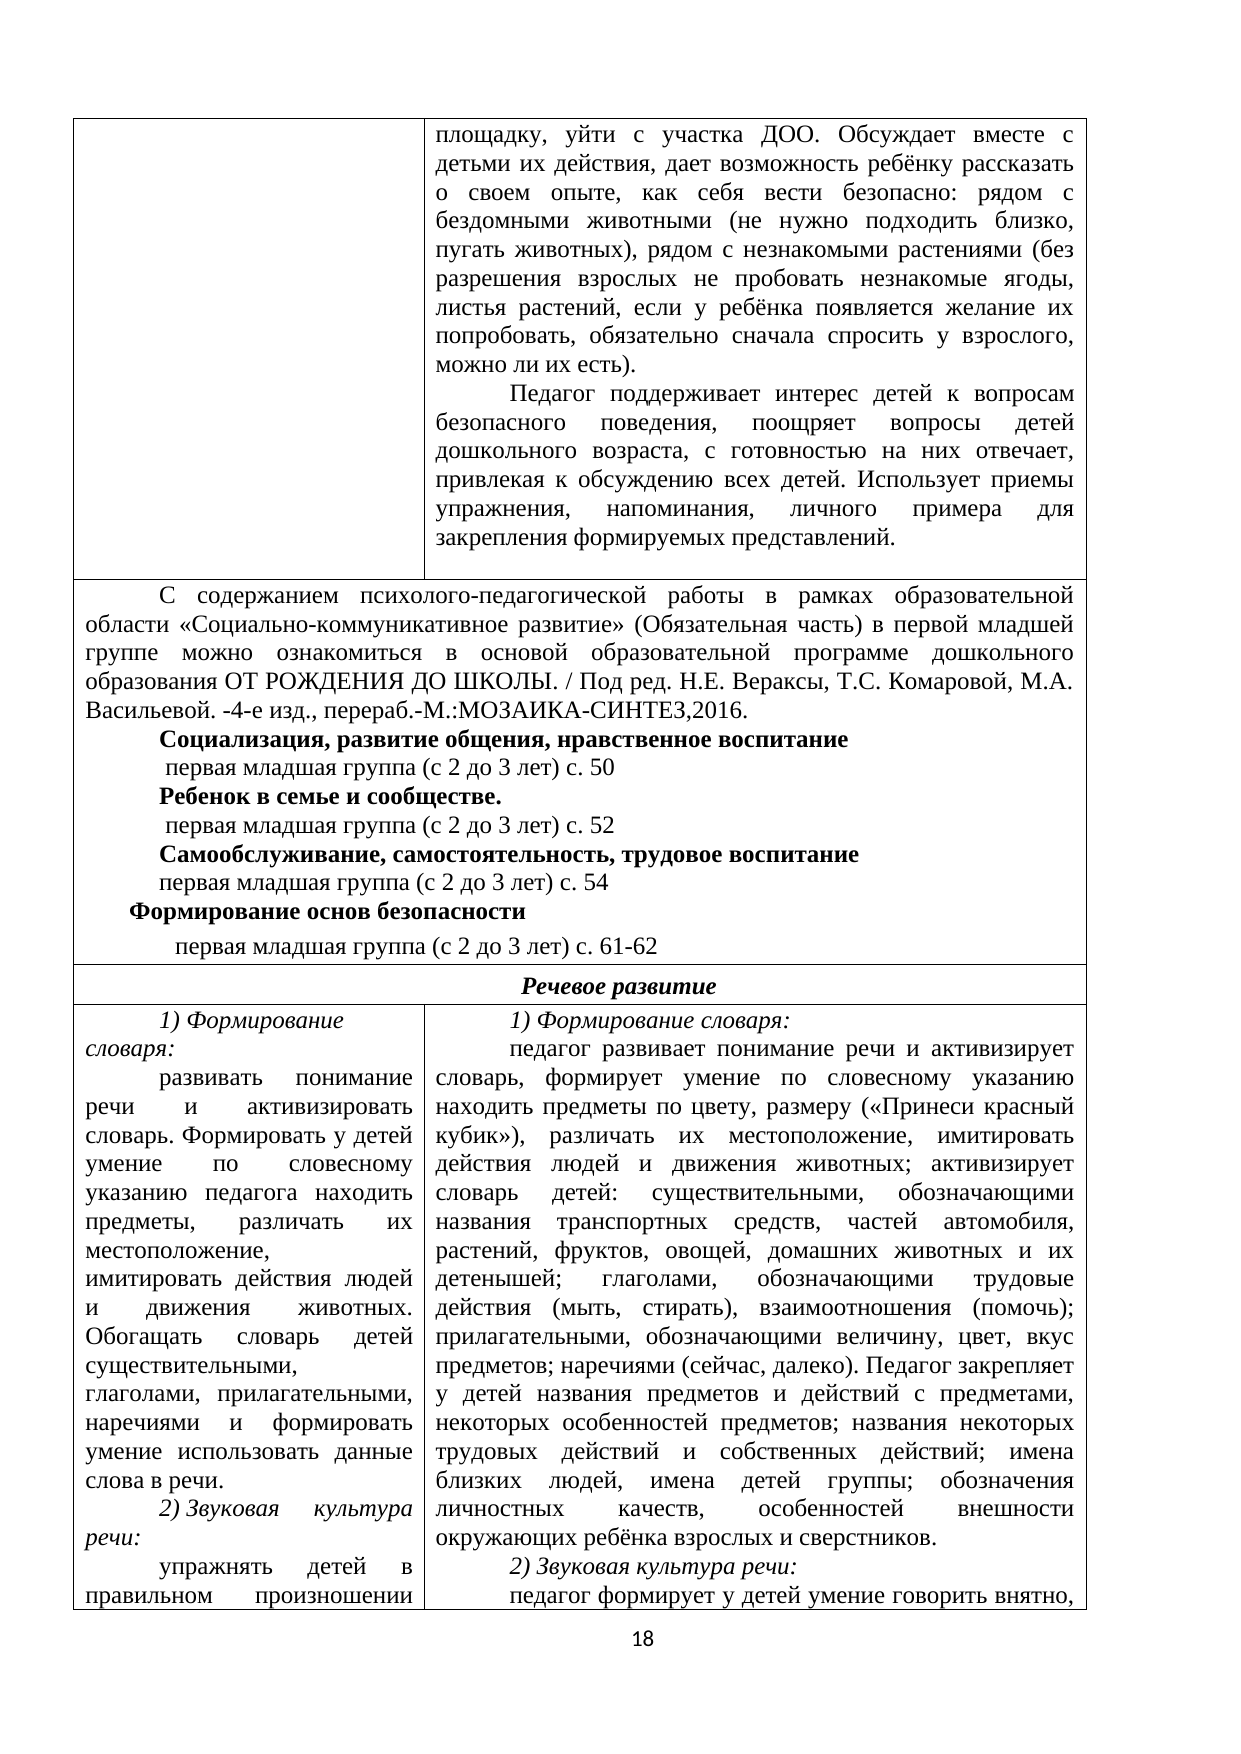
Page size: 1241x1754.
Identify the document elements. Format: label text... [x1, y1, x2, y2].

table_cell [425, 119, 1086, 579]
table_cell С содержанием психолого-педагогической работы в рамках образовательной области «Социально-коммуникативное развитие» (Обязательная часть) в первой младшей группе можно ознакомиться в основой образовательной программе дошкольного образования ОТ РОЖДЕНИЯ ДО ШКОЛЫ. / Под ред. Н.Е. Вераксы, Т.С. Комаровой, М.А. Васильевой. -4-е изд., перераб.-М.:МОЗАИКА-СИНТЕЗ,2016. Социализация, развитие общения, нравственное воспитание первая младшая группа (с 2 до 3 лет) с. 50 Ребенок в семье и сообществе. первая младшая группа (с 2 до 3 лет) с. 52 Самообслуживание, самостоятельность, трудовое воспитание первая младшая группа (с 2 до 3 лет) с. 54 Формирование основ безопасности первая младшая группа (с 2 до 3 лет) с. 61-62 [74, 580, 1086, 964]
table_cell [425, 1005, 1086, 1608]
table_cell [74, 119, 424, 579]
table_cell Речевое развитие [74, 965, 1086, 1004]
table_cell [74, 1005, 424, 1608]
